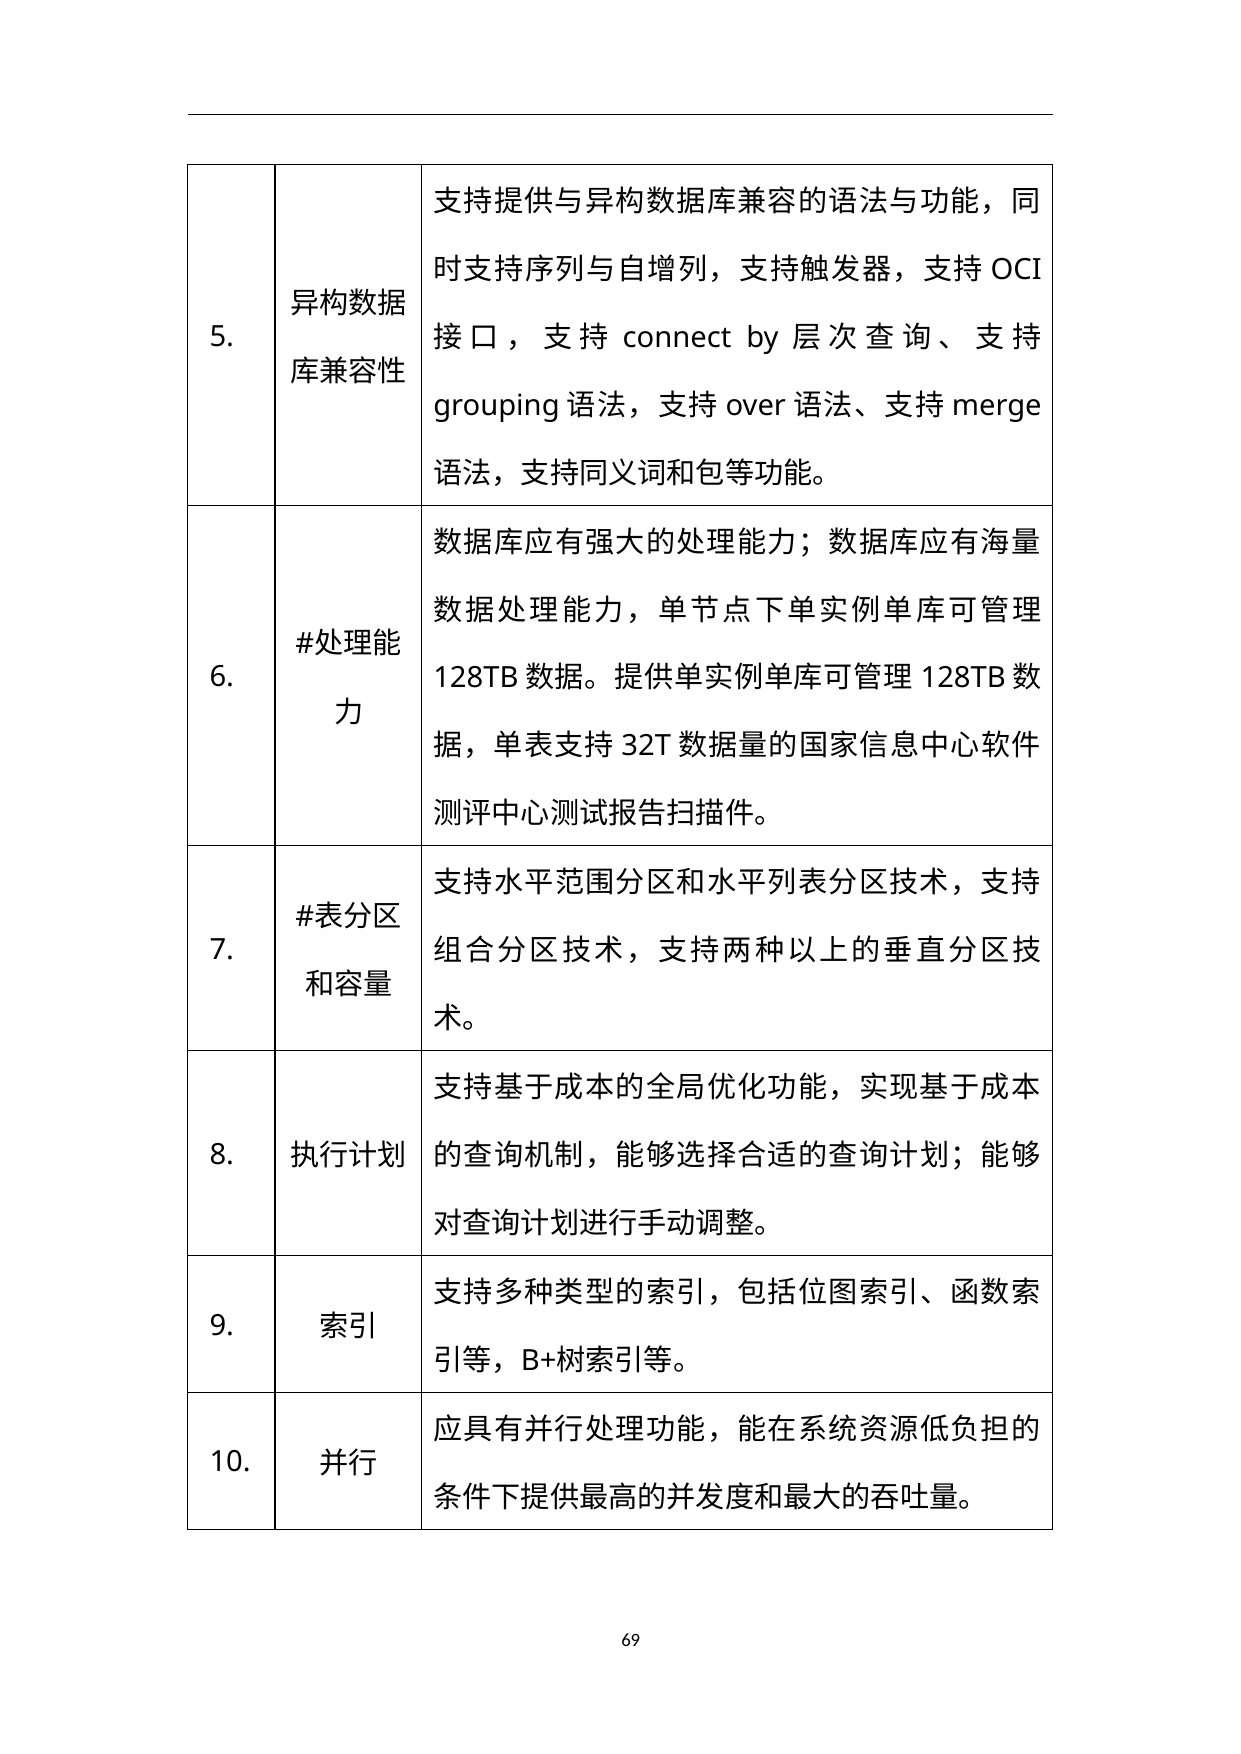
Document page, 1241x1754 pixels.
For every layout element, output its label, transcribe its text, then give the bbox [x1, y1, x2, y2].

table_cell [188, 1256, 274, 1392]
table_cell 索引 [276, 1256, 421, 1392]
table_cell [188, 846, 274, 1050]
table_cell 支持多种类型的索引，包括位图索引、函数索引等，B+树索引等。 [422, 1256, 1052, 1392]
table_cell 异构数据库兼容性 [276, 165, 421, 504]
table_cell 数据库应有强大的处理能力；数据库应有海量数据处理能力，单节点下单实例单库可管理128TB数据。提供单实例单库可管理128TB数据，单表支持32T数据量的国家信息中心软件测评中心测试报告扫描件。 [422, 506, 1052, 845]
table_cell #表分区和容量 [276, 846, 421, 1050]
table_cell #处理能力 [276, 506, 421, 845]
table_cell [188, 506, 274, 845]
table_cell [188, 165, 274, 504]
table_cell 应具有并行处理功能，能在系统资源低负担的条件下提供最高的并发度和最大的吞吐量。 [422, 1393, 1052, 1528]
table_cell [188, 1051, 274, 1255]
table_cell 支持提供与异构数据库兼容的语法与功能，同时支持序列与自增列，支持触发器，支持OCI接口，支持connect by层次查询、支持grouping语法，支持over语法、支持merge语法，支持同义词和包等功能。 [422, 165, 1052, 504]
table_cell 执行计划 [276, 1051, 421, 1255]
table_cell 支持基于成本的全局优化功能，实现基于成本的查询机制，能够选择合适的查询计划；能够对查询计划进行手动调整。 [422, 1051, 1052, 1255]
table_cell 并行 [276, 1393, 421, 1528]
table_cell 支持水平范围分区和水平列表分区技术，支持组合分区技术，支持两种以上的垂直分区技术。 [422, 846, 1052, 1050]
table_cell [188, 1393, 274, 1528]
